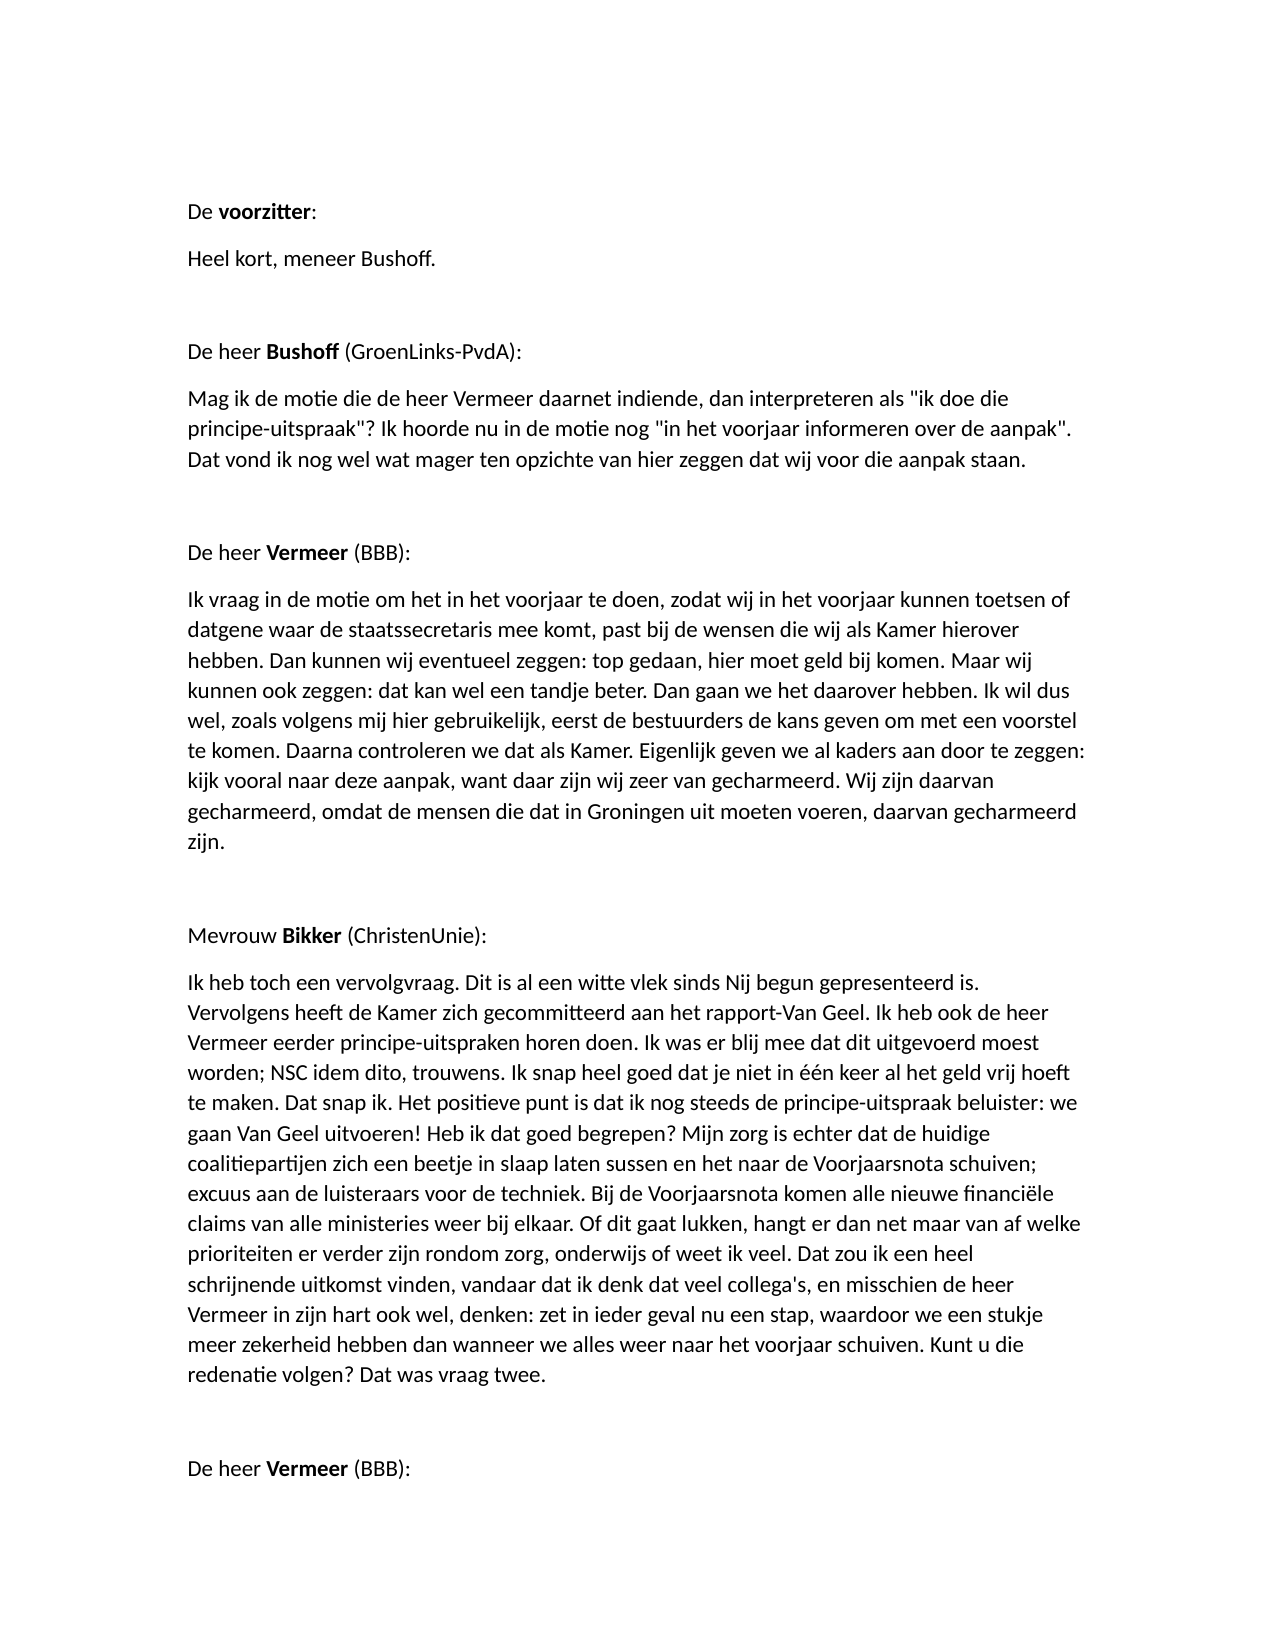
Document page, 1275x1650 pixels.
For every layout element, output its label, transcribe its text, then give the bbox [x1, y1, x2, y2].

text De voorzitter: [187, 197, 1087, 225]
text Mevrouw Bikker (ChristenUnie): [187, 921, 1087, 949]
text De heer Bushoff (GroenLinks-PvdA): [187, 337, 1087, 366]
text Ik heb toch een vervolgvraag. Dit is al een witte vlek sinds Nij begun gepresenteerd is. Vervolgens heeft de Kamer zich gecommitteerd aan het rapport-Van Geel. Ik heb ook de heer Vermeer eerder principe-uitspraken horen doen. Ik was er blij mee dat dit uitgevoerd moest worden; NSC idem dito, trouwens. Ik snap heel goed dat je niet in één keer al het geld vrij hoeft te maken. Dat snap ik. Het positieve punt is dat ik nog steeds de principe-uitspraak beluister: we gaan Van Geel uitvoeren! Heb ik dat goed begrepen? Mijn zorg is echter dat de huidige coalitiepartijen zich een beetje in slaap laten sussen en het naar de Voorjaarsnota schuiven; excuus aan de luisteraars voor de techniek. Bij de Voorjaarsnota komen alle nieuwe financiële claims van alle ministeries weer bij elkaar. Of dit gaat lukken, hangt er dan net maar van af welke prioriteiten er verder zijn rondom zorg, onderwijs of weet ik veel. Dat zou ik een heel schrijnende uitkomst vinden, vandaar dat ik denk dat veel collega's, en misschien de heer Vermeer in zijn hart ook wel, denken: zet in ieder geval nu een stap, waardoor we een stukje meer zekerheid hebben dan wanneer we alles weer naar het voorjaar schuiven. Kunt u die redenatie volgen? Dat was vraag twee. [187, 968, 1087, 1388]
text De heer Vermeer (BBB): [187, 538, 1087, 567]
text Heel kort, meneer Bushoff. [187, 244, 1087, 272]
text Ik vraag in de motie om het in het voorjaar te doen, zodat wij in het voorjaar kunnen toetsen of datgene waar de staatssecretaris mee komt, past bij de wensen die wij als Kamer hierover hebben. Dan kunnen wij eventueel zeggen: top gedaan, hier moet geld bij komen. Maar wij kunnen ook zeggen: dat kan wel een tandje beter. Dan gaan we het daarover hebben. Ik wil dus wel, zoals volgens mij hier gebruikelijk, eerst de bestuurders de kans geven om met een voorstel te komen. Daarna controleren we dat als Kamer. Eigenlijk geven we al kaders aan door te zeggen: kijk vooral naar deze aanpak, want daar zijn wij zeer van gecharmeerd. Wij zijn daarvan gecharmeerd, omdat de mensen die dat in Groningen uit moeten voeren, daarvan gecharmeerd zijn. [187, 585, 1087, 855]
text De heer Vermeer (BBB): [187, 1454, 1087, 1482]
text Mag ik de motie die de heer Vermeer daarnet indiende, dan interpreteren als "ik doe die principe-uitspraak"? Ik hoorde nu in de motie nog "in het voorjaar informeren over de aanpak". Dat vond ik nog wel wat mager ten opzichte van hier zeggen dat wij voor die aanpak staan. [187, 384, 1087, 473]
